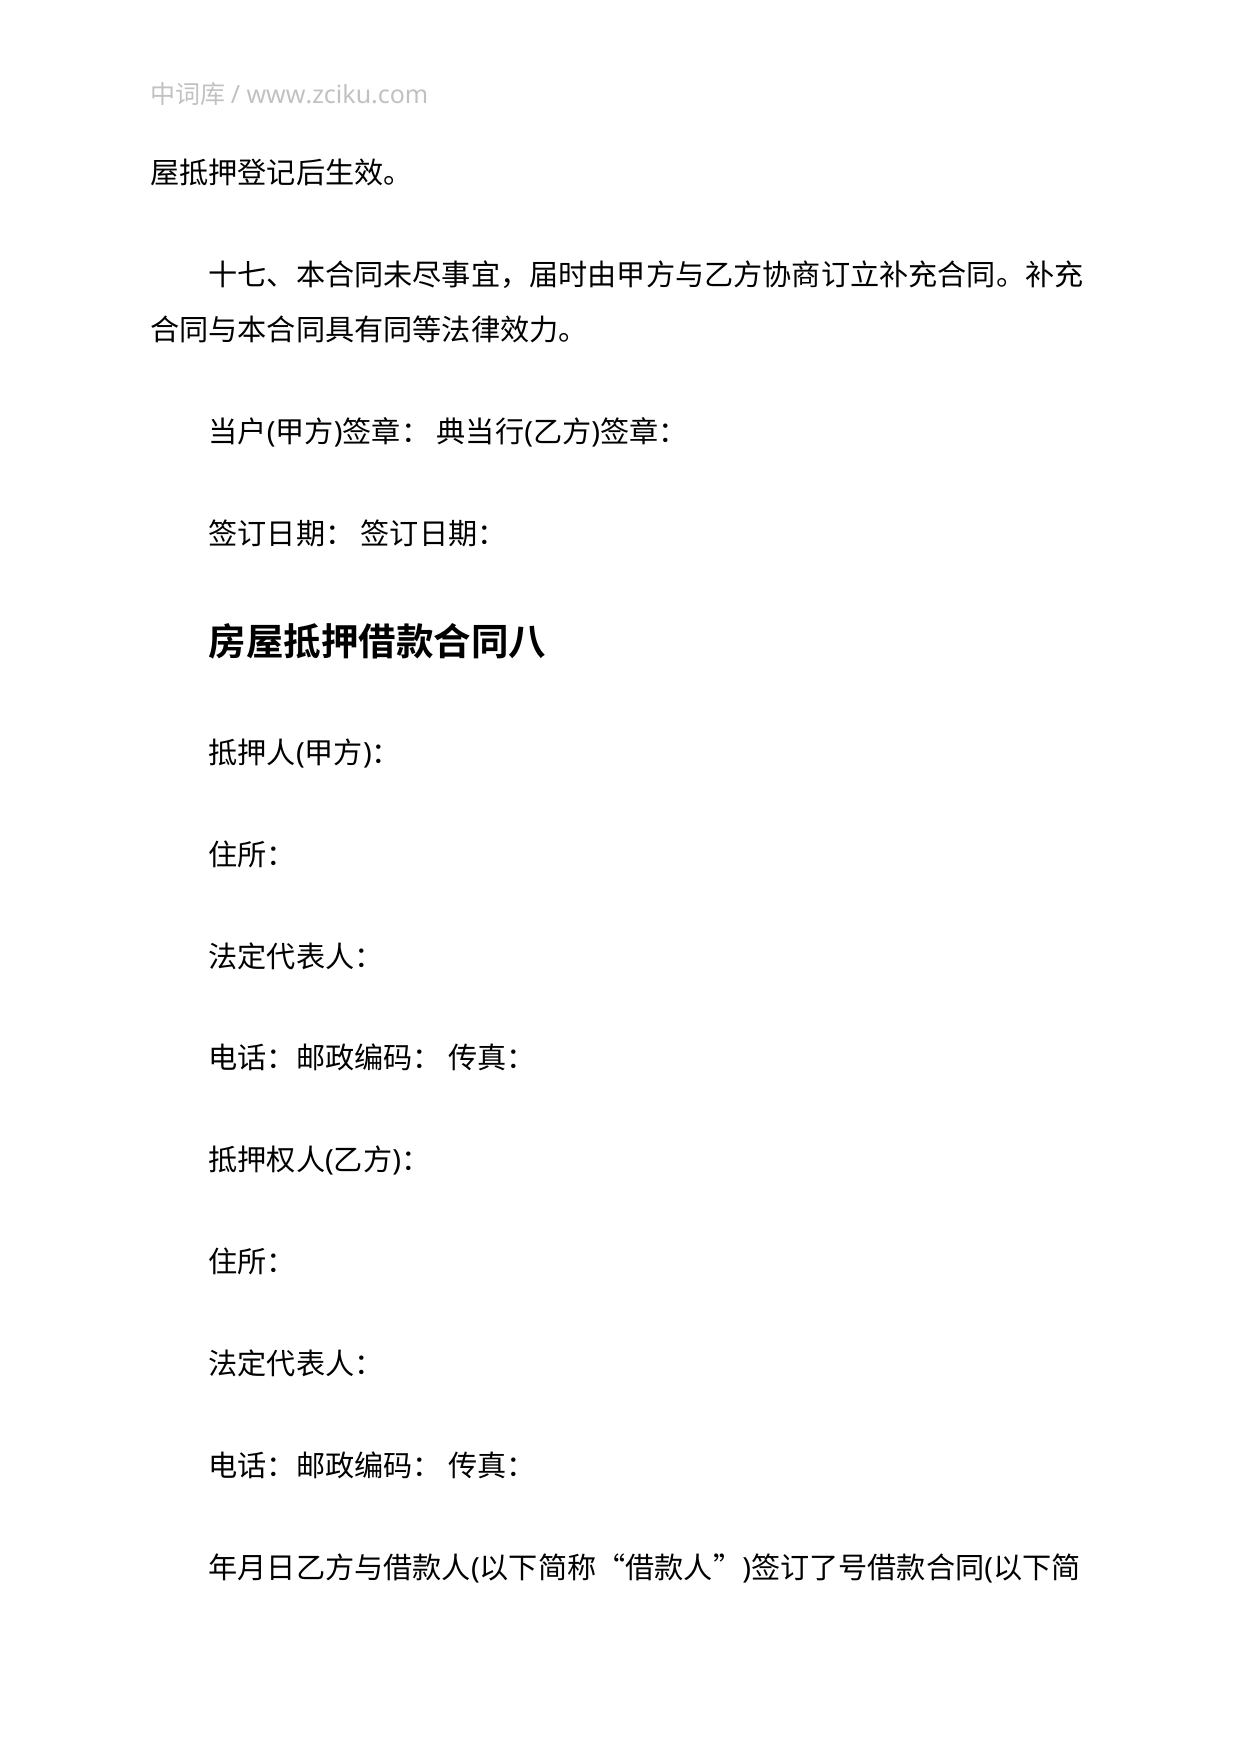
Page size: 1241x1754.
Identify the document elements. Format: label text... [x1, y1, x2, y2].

text 电话：邮政编码： 传真： [150, 1035, 1090, 1077]
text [150, 1544, 1090, 1587]
text 抵押权人(乙方)： [150, 1137, 1090, 1179]
text 签订日期： 签订日期： [150, 510, 1090, 553]
text 房屋抵押借款合同八 [150, 612, 1090, 666]
text 住所： [150, 1239, 1090, 1281]
text 法定代表人： [150, 1341, 1090, 1383]
text 抵押人(甲方)： [150, 729, 1090, 772]
text 电话：邮政编码： 传真： [150, 1442, 1090, 1485]
text 法定代表人： [150, 933, 1090, 976]
text 当户(甲方)签章： 典当行(乙方)签章： [150, 408, 1090, 451]
text 十七、本合同未尽事宜，届时由甲方与乙方协商订立补充合同。补充合同与本合同具有同等法律效力。 [150, 252, 1090, 349]
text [150, 150, 1090, 192]
text 住所： [150, 832, 1090, 874]
